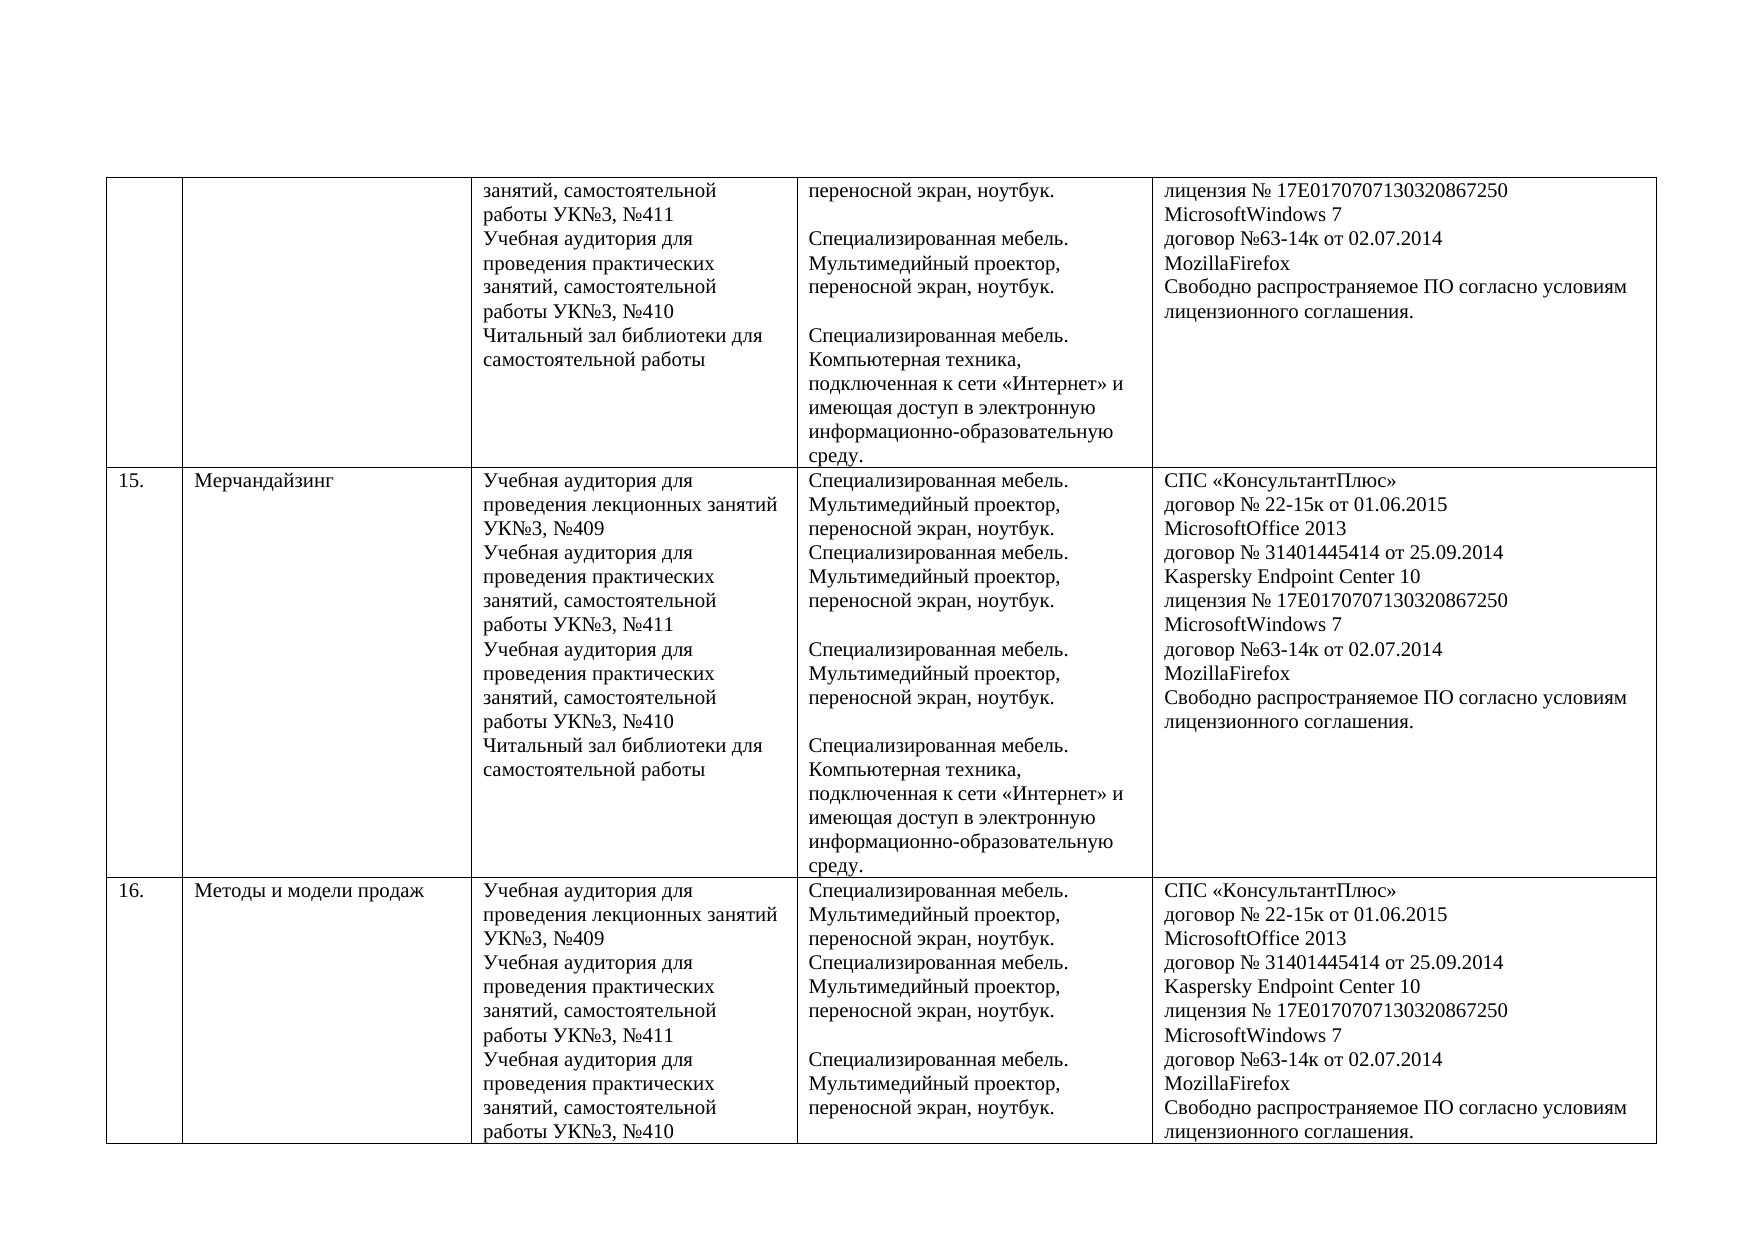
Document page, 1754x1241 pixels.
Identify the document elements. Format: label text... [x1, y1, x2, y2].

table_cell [798, 178, 1152, 467]
table_cell [107, 468, 182, 877]
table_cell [472, 178, 797, 467]
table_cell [472, 878, 797, 1143]
table_cell [107, 178, 182, 467]
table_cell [1153, 878, 1656, 1143]
table_cell [107, 878, 182, 1143]
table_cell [183, 178, 471, 467]
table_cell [1153, 178, 1656, 467]
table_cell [798, 878, 1152, 1143]
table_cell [183, 878, 471, 1143]
table_cell Мерчандайзинг [183, 468, 471, 877]
